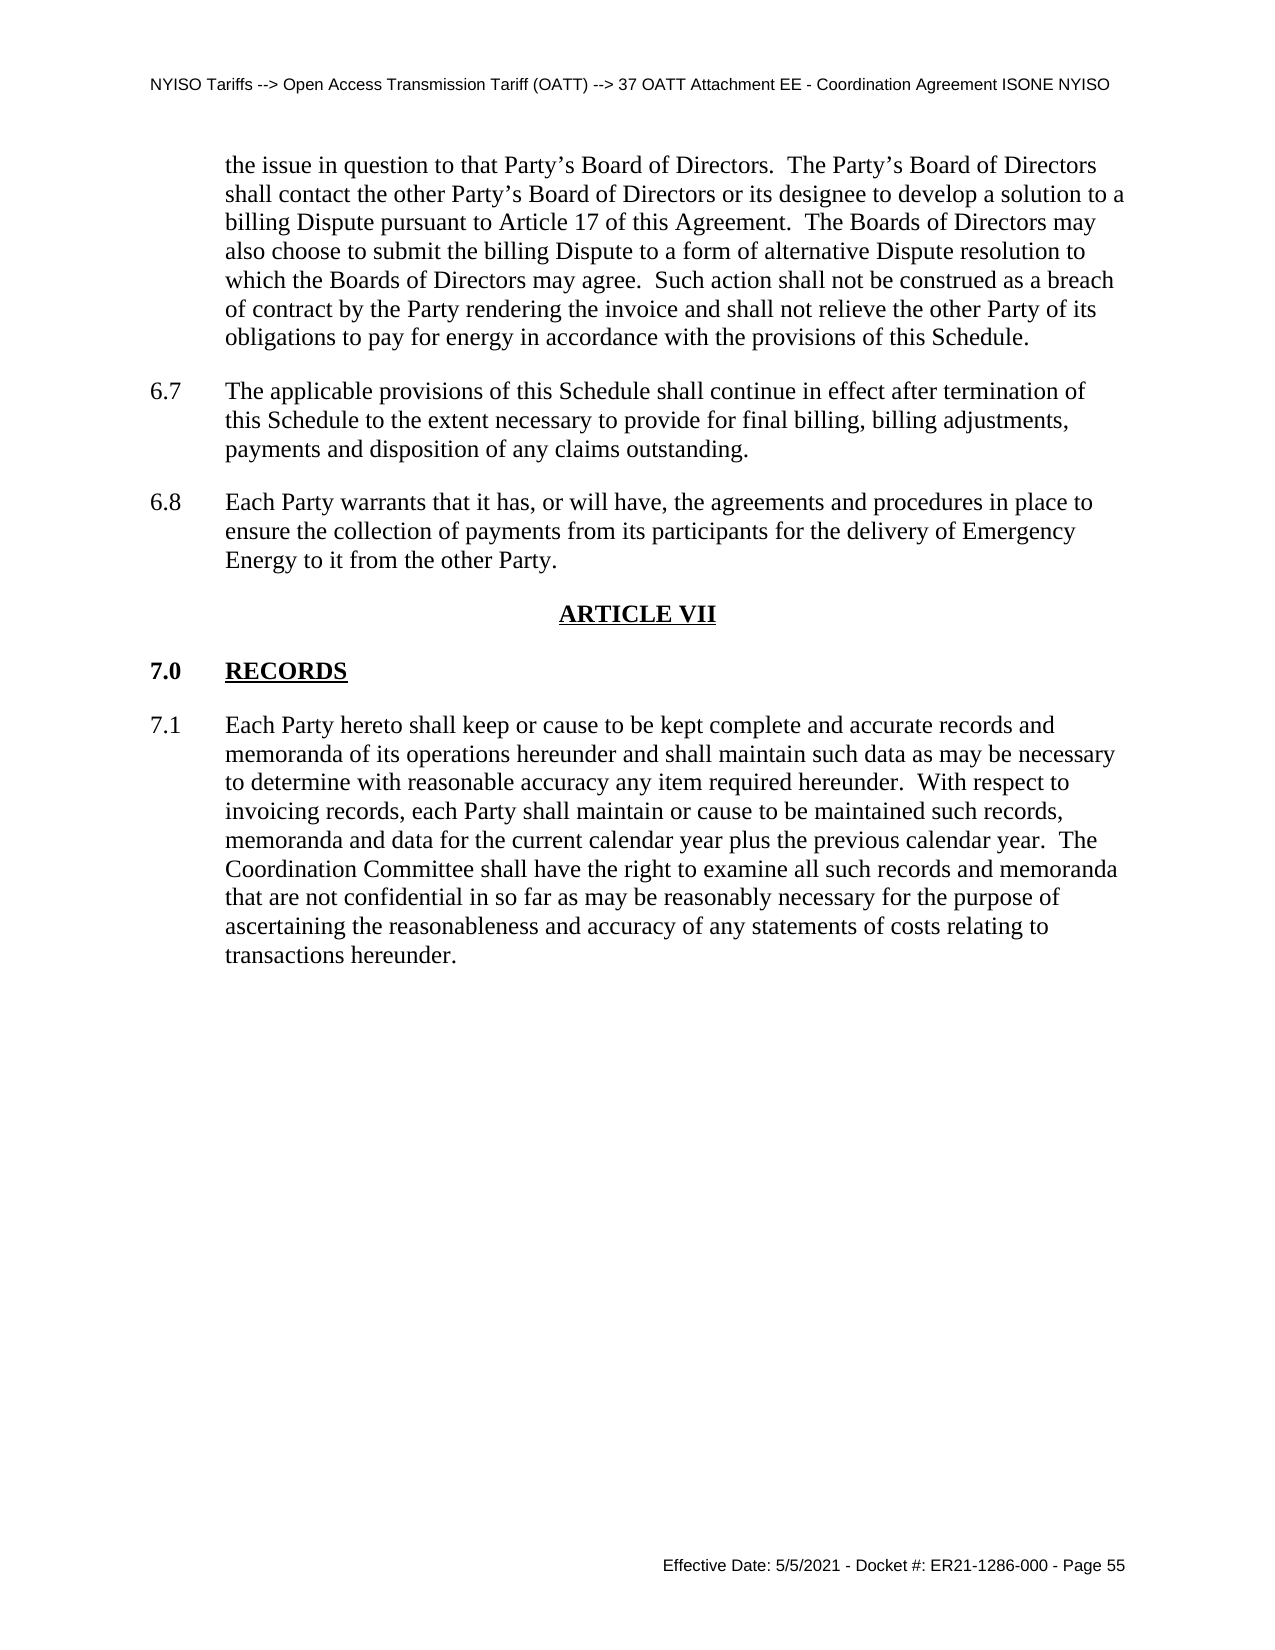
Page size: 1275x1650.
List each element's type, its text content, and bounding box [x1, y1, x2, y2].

subtitle 7.1 Each Party hereto shall keep or cause to be kept complete and accurate records and memoranda of its operations hereunder and shall maintain such data as may be necessary to determine with reasonable accuracy any item required hereunder. With respect to invoicing records, each Party shall maintain or cause to be maintained such records, memoranda and data for the current calendar year plus the previous calendar year. The Coordination Committee shall have the right to examine all such records and memoranda that are not confidential in so far as may be reasonably necessary for the purpose of ascertaining the reasonableness and accuracy of any statements of costs relating to transactions hereunder. [150, 710, 1125, 969]
subtitle 6.8 Each Party warrants that it has, or will have, the agreements and procedures in place to ensure the collection of payments from its participants for the delivery of Emergency Energy to it from the other Party. [150, 487, 1125, 574]
text 7.0 RECORDS [150, 656, 1125, 685]
text ARTICLE VII [150, 599, 1125, 627]
subtitle 6.7 The applicable provisions of this Schedule shall continue in effect after termination of this Schedule to the extent necessary to provide for final billing, billing adjustments, payments and disposition of any claims outstanding. [150, 376, 1125, 462]
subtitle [150, 150, 1125, 351]
